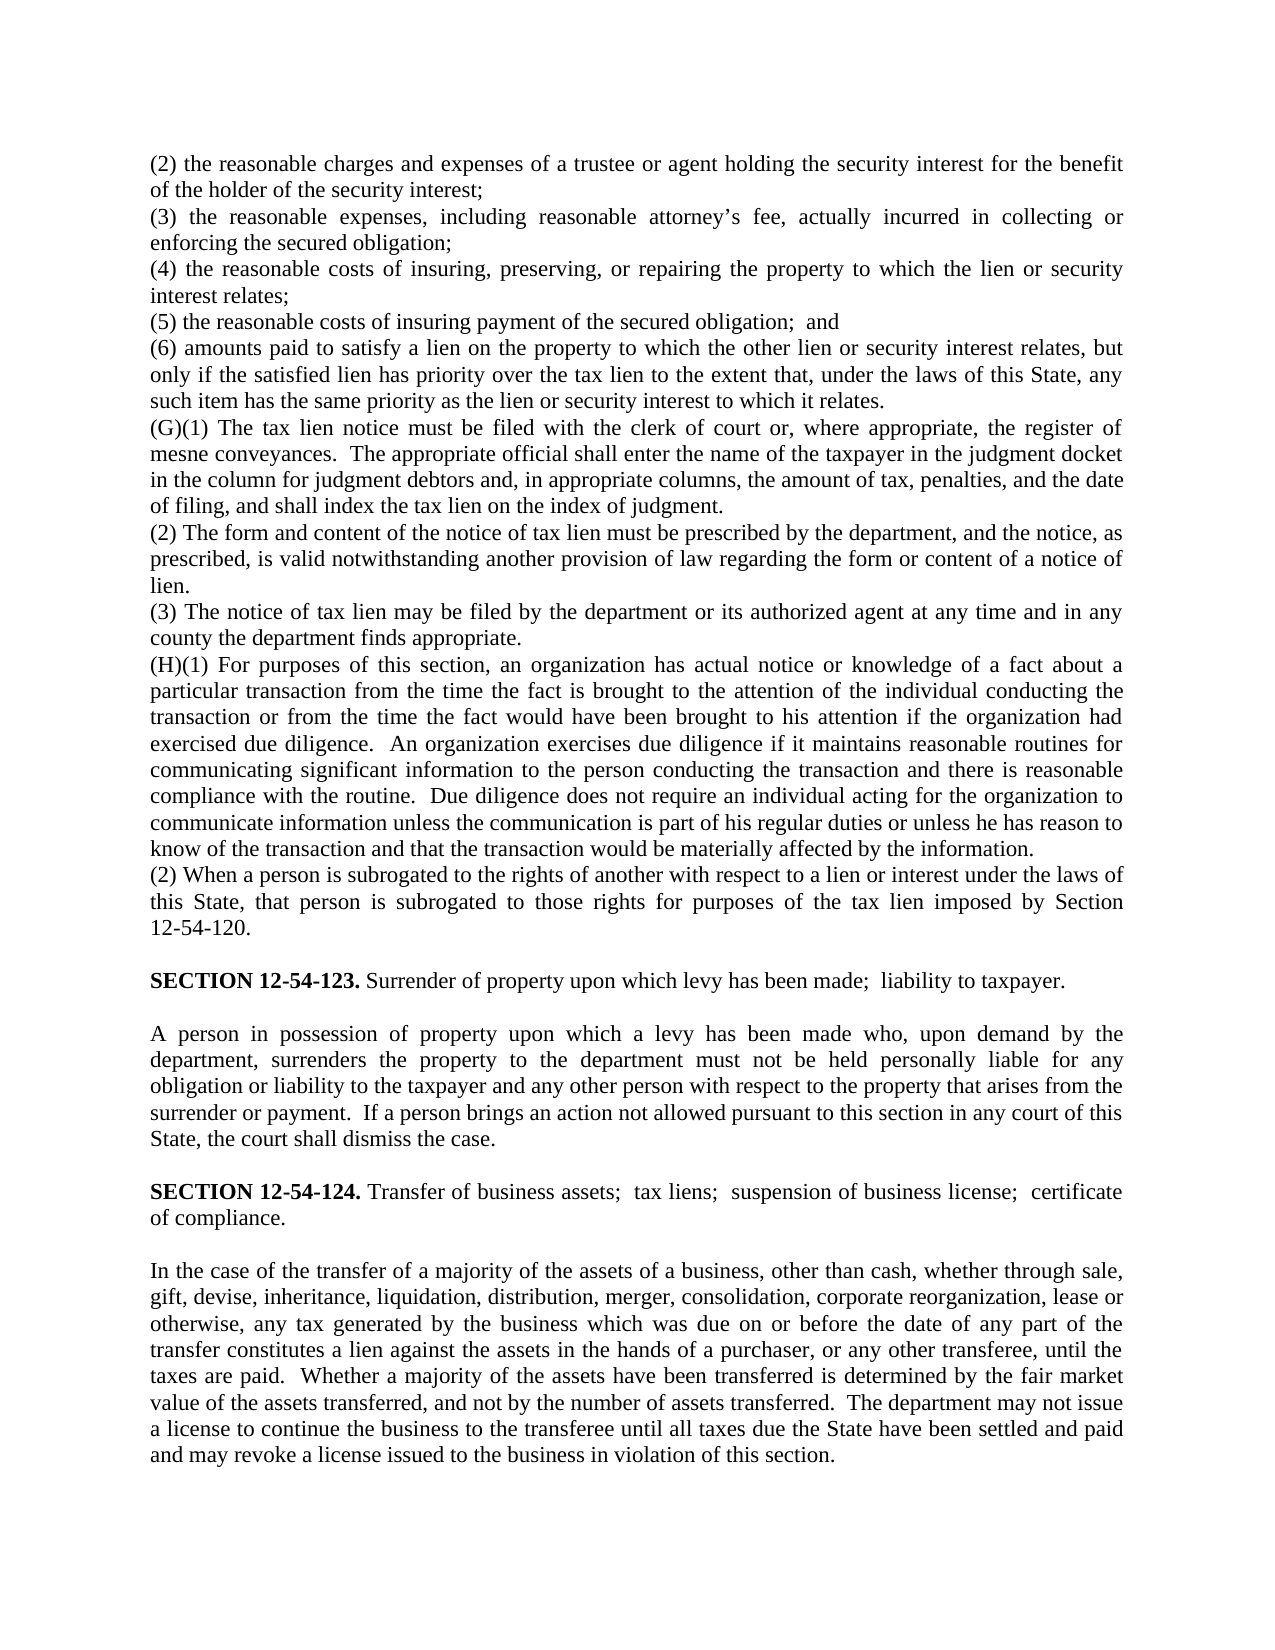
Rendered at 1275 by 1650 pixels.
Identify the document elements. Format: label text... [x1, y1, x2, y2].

text (3) The notice of tax lien may be filed by the department or its authorized agent at any time and in any county the department finds appropriate. [150, 598, 1125, 651]
text (5) the reasonable costs of insuring payment of the secured obligation; and [150, 308, 1125, 334]
text A person in possession of property upon which a levy has been made who, upon demand by the department, surrenders the property to the department must not be held personally liable for any obligation or liability to the taxpayer and any other person with respect to the property that arises from the surrender or payment. If a person brings an action not allowed pursuant to this section in any court of this State, the court shall dismiss the case. [150, 1020, 1125, 1151]
text (2) When a person is subrogated to the rights of another with respect to a lien or interest under the laws of this State, that person is subrogated to those rights for purposes of the tax lien imposed by Section 12-54-120. [150, 862, 1125, 941]
text (2) The form and content of the notice of tax lien must be prescribed by the department, and the notice, as prescribed, is valid notwithstanding another provision of law regarding the form or content of a notice of lien. [150, 519, 1125, 598]
text In the case of the transfer of a majority of the assets of a business, other than cash, whether through sale, gift, devise, inheritance, liquidation, distribution, merger, consolidation, corporate reorganization, lease or otherwise, any tax generated by the business which was due on or before the date of any part of the transfer constitutes a lien against the assets in the hands of a purchaser, or any other transferee, until the taxes are paid. Whether a majority of the assets have been transferred is determined by the fair market value of the assets transferred, and not by the number of assets transferred. The department may not issue a license to continue the business to the transferee until all taxes due the State have been settled and paid and may revoke a license issued to the business in violation of this section. [150, 1257, 1125, 1468]
text (6) amounts paid to satisfy a lien on the property to which the other lien or security interest relates, but only if the satisfied lien has priority over the tax lien to the extent that, under the laws of this State, any such item has the same priority as the lien or security interest to which it relates. [150, 334, 1125, 413]
text (H)(1) For purposes of this section, an organization has actual notice or knowledge of a fact about a particular transaction from the time the fact is brought to the attention of the individual conducting the transaction or from the time the fact would have been brought to his attention if the organization had exercised due diligence. An organization exercises due diligence if it maintains reasonable routines for communicating significant information to the person conducting the transaction and there is reasonable compliance with the routine. Due diligence does not require an individual acting for the organization to communicate information unless the communication is part of his regular duties or unless he has reason to know of the transaction and that the transaction would be materially affected by the information. [150, 651, 1125, 862]
text SECTION 12-54-123. Surrender of property upon which levy has been made; liability to taxpayer. [150, 967, 1125, 993]
text (2) the reasonable charges and expenses of a trustee or agent holding the security interest for the benefit of the holder of the security interest; [150, 150, 1125, 203]
text SECTION 12-54-124. Transfer of business assets; tax liens; suspension of business license; certificate of compliance. [150, 1178, 1125, 1231]
text (4) the reasonable costs of insuring, preserving, or repairing the property to which the lien or security interest relates; [150, 255, 1125, 308]
text (G)(1) The tax lien notice must be filed with the clerk of court or, where appropriate, the register of mesne conveyances. The appropriate official shall enter the name of the taxpayer in the judgment docket in the column for judgment debtors and, in appropriate columns, the amount of tax, penalties, and the date of filing, and shall index the tax lien on the index of judgment. [150, 413, 1125, 519]
text (3) the reasonable expenses, including reasonable attorney’s fee, actually incurred in collecting or enforcing the secured obligation; [150, 203, 1125, 255]
